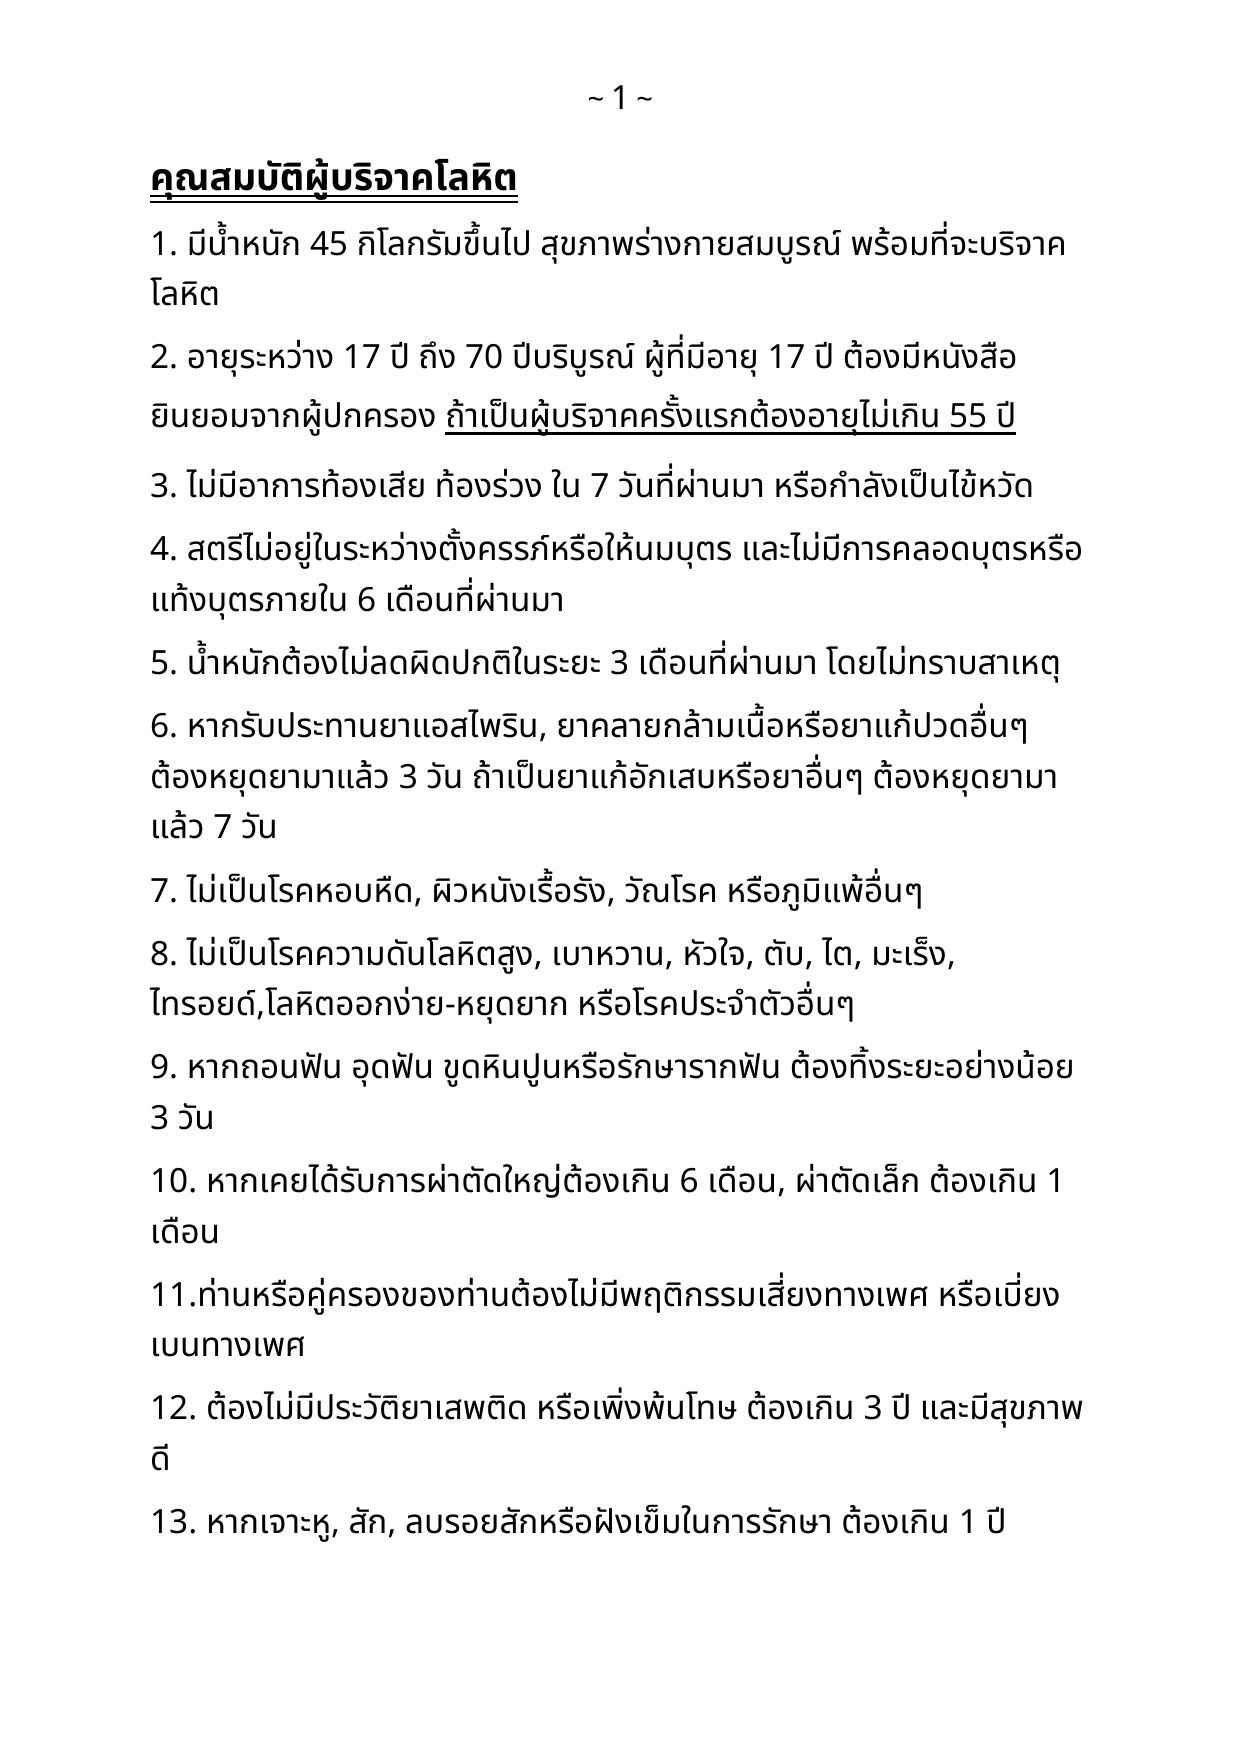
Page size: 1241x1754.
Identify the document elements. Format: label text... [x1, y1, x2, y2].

text 9. หากถอนฟัน อุดฟัน ขูดหินปูนหรือรักษารากฟัน ต้องทิ้งระยะอย่างน้อย 3 วัน [150, 1043, 1090, 1144]
text 11.ท่านหรือคู่ครองของท่านต้องไม่มีพฤติกรรมเสี่ยงทางเพศ หรือเบี่ยงเบนทางเพศ [150, 1271, 1090, 1372]
text 8. ไม่เป็นโรคความดันโลหิตสูง, เบาหวาน, หัวใจ, ตับ, ไต, มะเร็ง, ไทรอยด์,โลหิตออกง่าย-หยุดยาก หรือโรคประจำตัวอื่นๆ [150, 929, 1090, 1031]
text 13. หากเจาะหู, สัก, ลบรอยสักหรือฝังเข็มในการรักษา ต้องเกิน 1 ปี [150, 1498, 1090, 1548]
text 7. ไม่เป็นโรคหอบหืด, ผิวหนังเรื้อรัง, วัณโรค หรือภูมิแพ้อื่นๆ [150, 866, 1090, 917]
text 5. น้ำหนักต้องไม่ลดผิดปกติในระยะ 3 เดือนที่ผ่านมา โดยไม่ทราบสาเหตุ [150, 639, 1090, 689]
text 2. อายุระหว่าง 17 ปี ถึง 70 ปีบริบูรณ์ ผู้ที่มีอายุ 17 ปี ต้องมีหนังสือยินยอมจากผู้ปกครอง ถ้าเป็นผู้บริจาคครั้งแรกต้องอายุไม่เกิน 55 ปี [150, 333, 1090, 442]
text 12. ต้องไม่มีประวัติยาเสพติด หรือเพิ่งพ้นโทษ ต้องเกิน 3 ปี และมีสุขภาพดี [150, 1384, 1090, 1485]
text 3. ไม่มีอาการท้องเสีย ท้องร่วง ใน 7 วันที่ผ่านมา หรือกำลังเป็นไข้หวัด [150, 462, 1090, 513]
text 4. สตรีไม่อยู่ในระหว่างตั้งครรภ์หรือให้นมบุตร และไม่มีการคลอดบุตรหรือแท้งบุตรภายใน 6 เดือนที่ผ่านมา [150, 525, 1090, 626]
text คุณสมบัติผู้บริจาคโลหิต [150, 151, 1090, 207]
text 6. หากรับประทานยาแอสไพริน, ยาคลายกล้ามเนื้อหรือยาแก้ปวดอื่นๆ ต้องหยุดยามาแล้ว 3 วัน ถ้าเป็นยาแก้อักเสบหรือยาอื่นๆ ต้องหยุดยามาแล้ว 7 วัน [150, 702, 1090, 854]
text 10. หากเคยได้รับการผ่าตัดใหญ่ต้องเกิน 6 เดือน, ผ่าตัดเล็ก ต้องเกิน 1 เดือน [150, 1157, 1090, 1258]
text 1. มีน้ำหนัก 45 กิโลกรัมขึ้นไป สุขภาพร่างกายสมบูรณ์ พร้อมที่จะบริจาคโลหิต [150, 220, 1090, 321]
